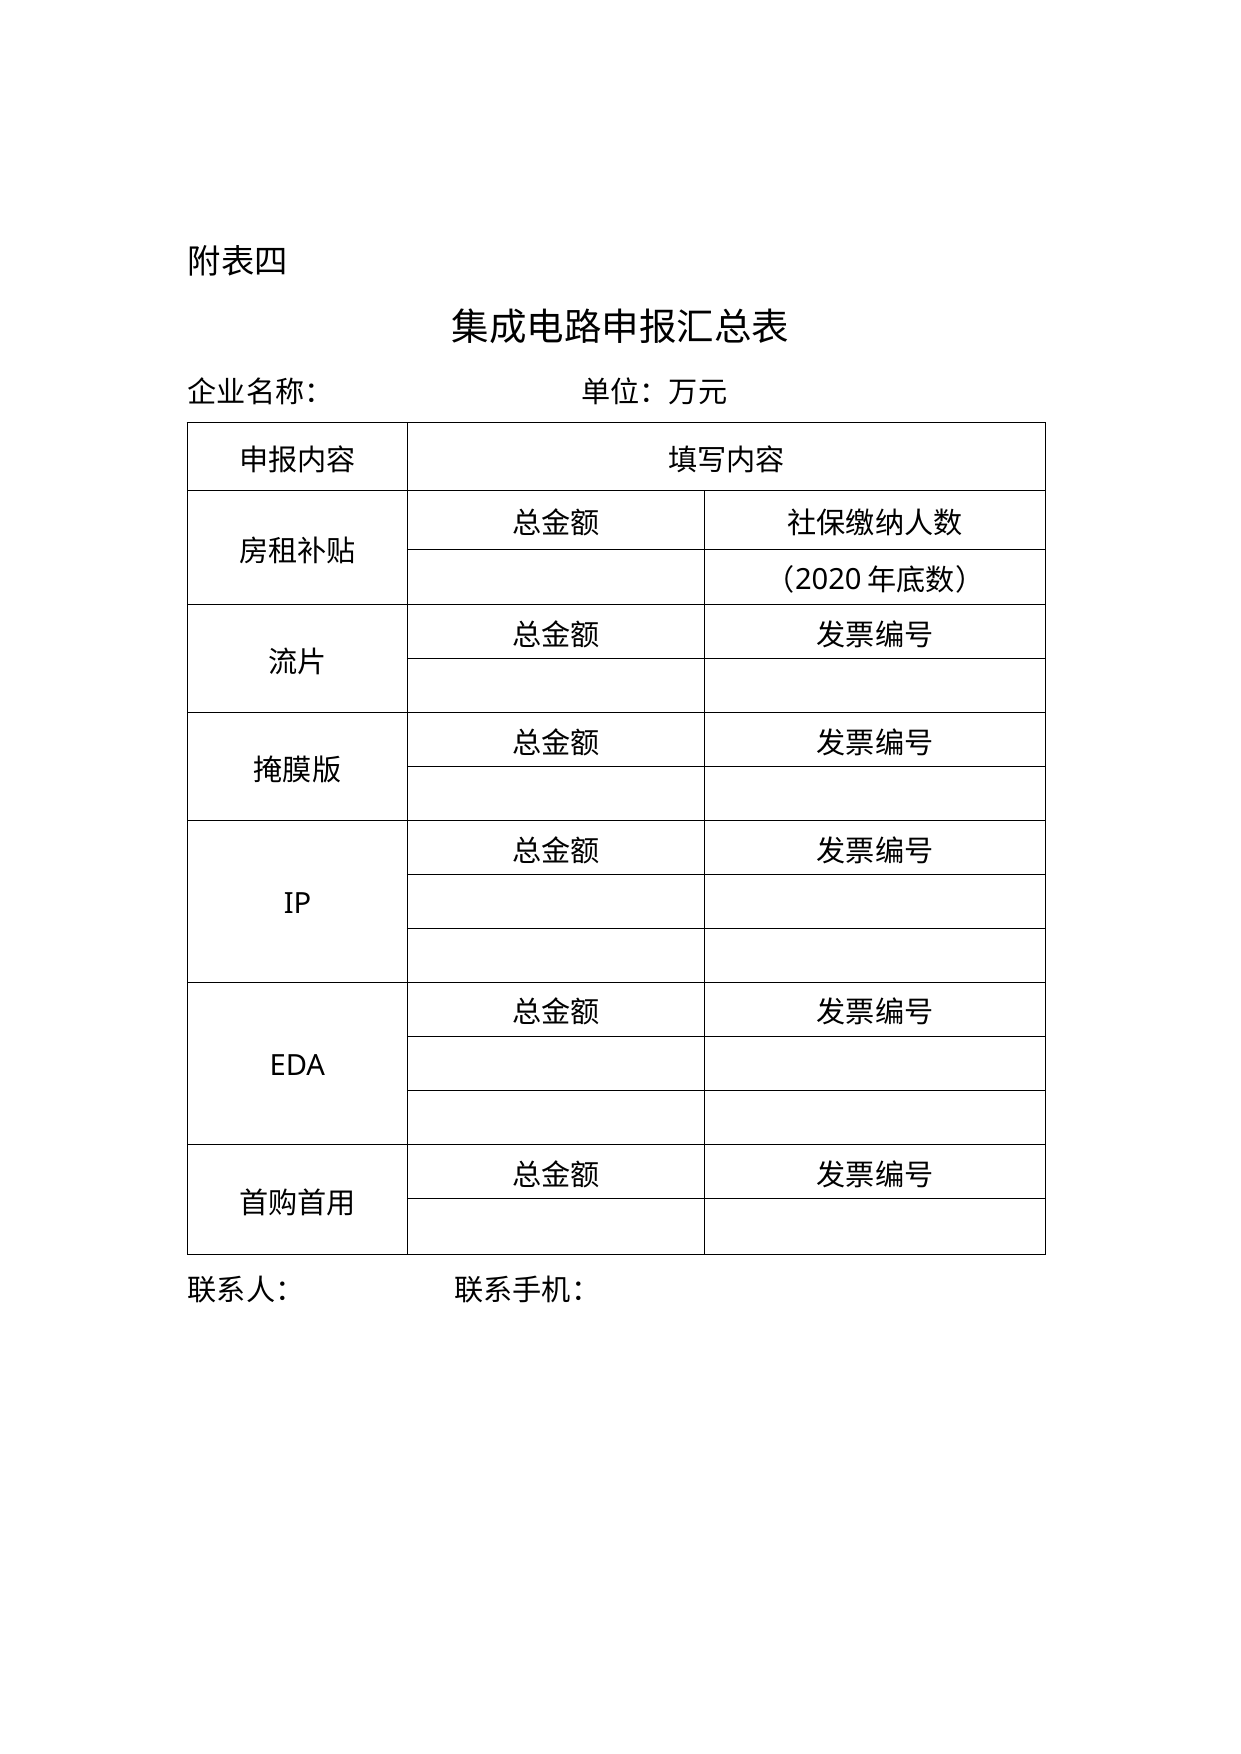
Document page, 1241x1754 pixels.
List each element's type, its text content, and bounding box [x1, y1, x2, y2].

table_cell [705, 767, 1045, 820]
table_cell 总金额 [408, 1145, 704, 1198]
table_cell [408, 929, 704, 982]
table_cell 房租补贴 [188, 491, 407, 604]
text 附表四 [187, 227, 1053, 292]
table_cell [705, 1037, 1045, 1090]
table_cell 总金额 [408, 605, 704, 658]
table_cell 发票编号 [705, 983, 1045, 1036]
table_cell 掩膜版 [188, 713, 407, 820]
table_cell 总金额 [408, 983, 704, 1036]
table_cell [705, 875, 1045, 928]
table_cell 发票编号 [705, 821, 1045, 874]
table_cell 总金额 [408, 821, 704, 874]
table_cell 发票编号 [705, 1145, 1045, 1198]
table_cell [408, 550, 704, 604]
table_cell [408, 767, 704, 820]
table_cell （2020年底数） [705, 550, 1045, 604]
table_cell 流片 [188, 605, 407, 712]
text 集成电路申报汇总表 [187, 292, 1053, 357]
text 企业名称： 单位：万元 [187, 357, 1053, 422]
table_cell [705, 659, 1045, 712]
table_header 申报内容 [188, 423, 407, 490]
table_cell IP [188, 821, 407, 982]
table_cell 发票编号 [705, 605, 1045, 658]
table_cell [705, 1199, 1045, 1254]
table_cell [705, 929, 1045, 982]
table_header 填写内容 [408, 423, 1045, 490]
table_cell [408, 1037, 704, 1090]
table_cell [705, 1091, 1045, 1144]
text 联系人： 联系手机： [187, 1255, 1053, 1320]
table_cell 总金额 [408, 713, 704, 766]
table_cell [408, 1091, 704, 1144]
table_cell 首购首用 [188, 1145, 407, 1254]
table_cell [408, 875, 704, 928]
table_cell 发票编号 [705, 713, 1045, 766]
table_cell 总金额 [408, 491, 704, 549]
table_cell [408, 1199, 704, 1254]
table_cell [408, 659, 704, 712]
table_cell EDA [188, 983, 407, 1144]
table_cell 社保缴纳人数 [705, 491, 1045, 549]
